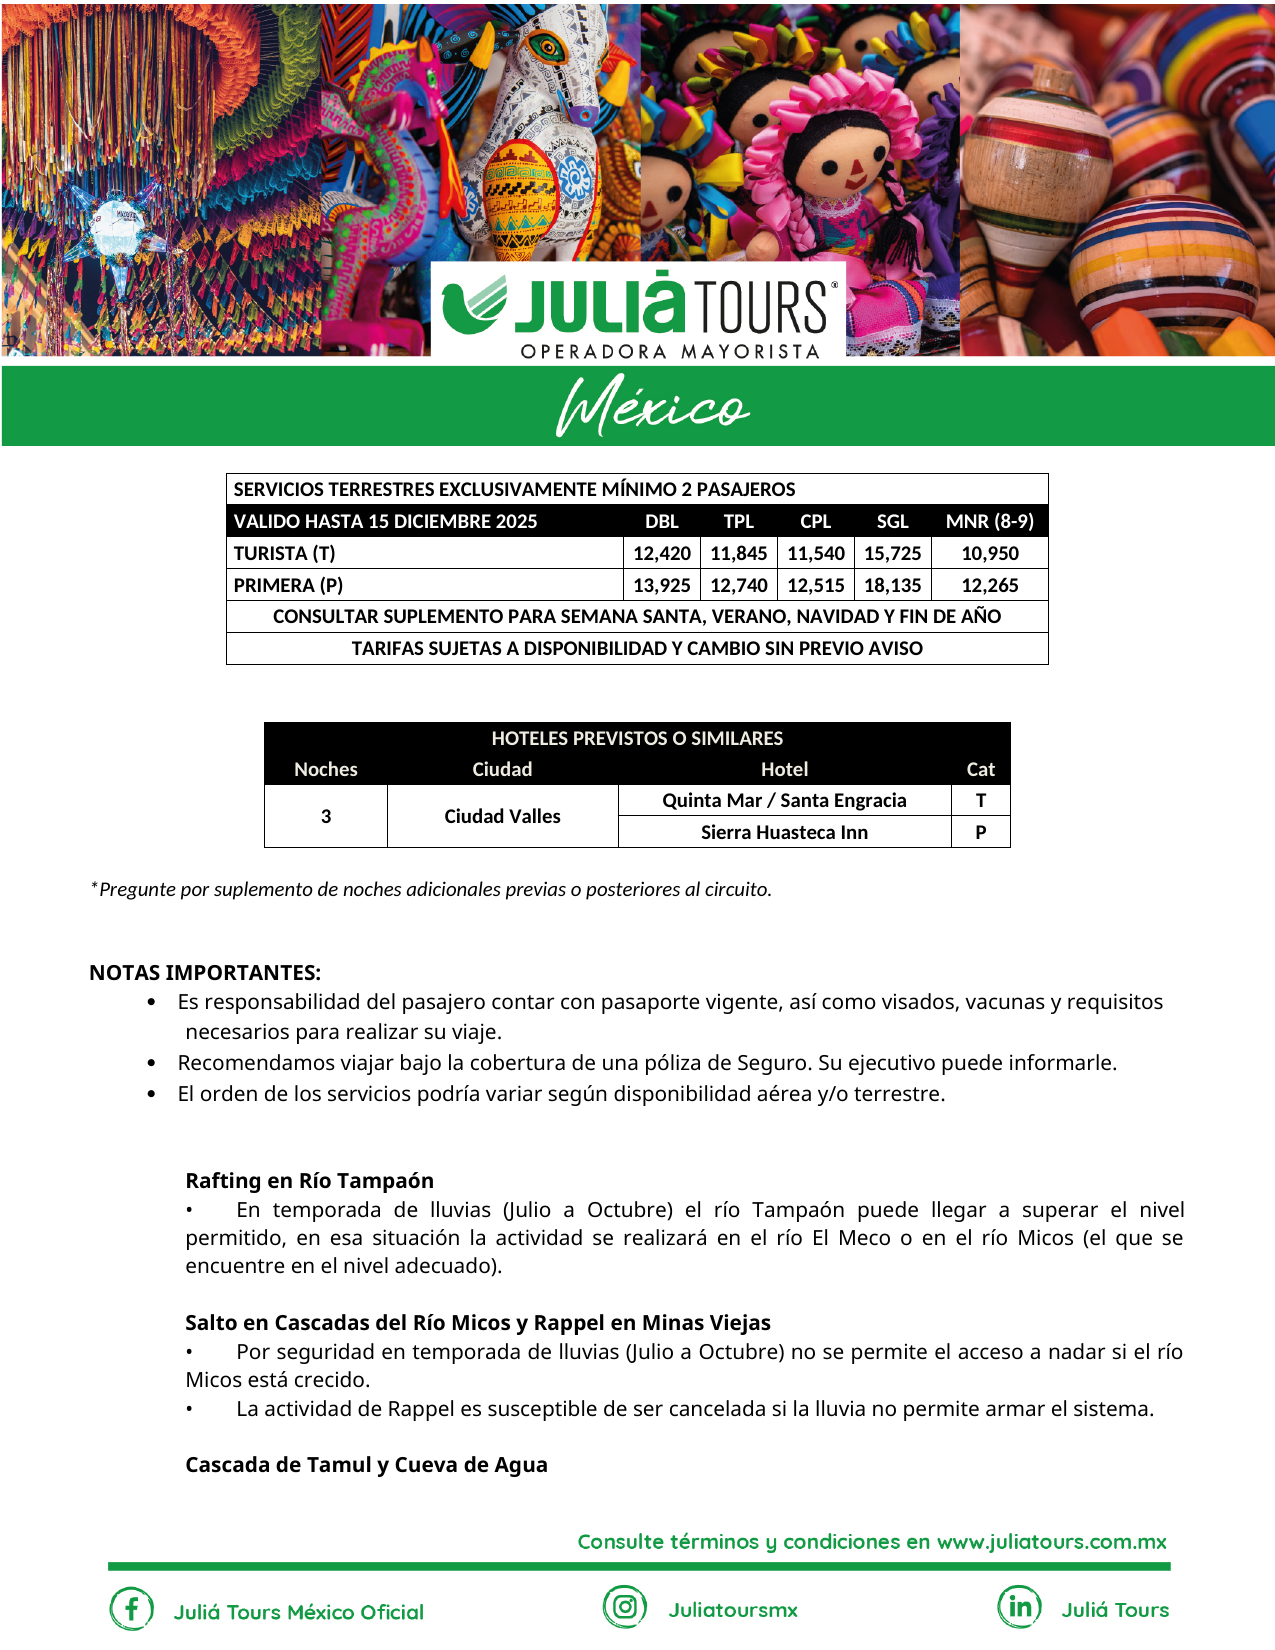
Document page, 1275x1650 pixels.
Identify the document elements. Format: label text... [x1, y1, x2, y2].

table_cell 11,540 [778, 537, 854, 568]
table_cell CPL [778, 505, 854, 536]
table_cell SERVICIOS TERRESTRES EXCLUSIVAMENTE MÍNIMO 2 PASAJEROS [227, 474, 1048, 504]
table_cell DBL [624, 505, 700, 536]
table_cell Hotel [619, 754, 951, 784]
table_cell 18,135 [855, 569, 931, 600]
table_cell CONSULTAR SUPLEMENTO PARA SEMANA SANTA, VERANO, NAVIDAD Y FIN DE AÑO [227, 601, 1048, 632]
table_cell Ciudad Valles [388, 785, 618, 847]
table_cell MNR (8-9) [932, 505, 1048, 536]
list Recomendamos viajar bajo la cobertura de una póliza de Seguro. Su ejecutivo puede informarle. [148, 1048, 1186, 1077]
table_cell 15,725 [855, 537, 931, 568]
table_cell 12,740 [701, 569, 777, 600]
list Cascada de Tamul y Cueva de Agua [185, 1451, 1186, 1479]
table_cell TARIFAS SUJETAS A DISPONIBILIDAD Y CAMBIO SIN PREVIO AVISO [227, 633, 1048, 664]
table_cell 13,925 [624, 569, 700, 600]
text NOTAS IMPORTANTES: [89, 958, 1186, 987]
list • Por seguridad en temporada de lluvias (Julio a Octubre) no se permite el acceso a nadar si el río Micos está crecido. [185, 1337, 1186, 1394]
table_cell 12,265 [932, 569, 1048, 600]
table_cell Sierra Huasteca Inn [619, 816, 951, 847]
table_cell 11,845 [701, 537, 777, 568]
table_cell P [952, 816, 1010, 847]
table_cell 12,420 [624, 537, 700, 568]
list • La actividad de Rappel es susceptible de ser cancelada si la lluvia no permite armar el sistema. [185, 1394, 1186, 1422]
list El orden de los servicios podría variar según disponibilidad aérea y/o terrestre. [148, 1079, 1186, 1107]
text *Pregunte por suplemento de noches adicionales previas o posteriores al circuito. [89, 876, 1186, 902]
table_cell 10,950 [932, 537, 1048, 568]
table_cell TPL [701, 505, 777, 536]
table_cell Noches [265, 754, 387, 784]
table_cell 3 [265, 785, 387, 847]
table_cell Quinta Mar / Santa Engracia [619, 785, 951, 815]
table_cell VALIDO HASTA 15 DICIEMBRE 2025 [227, 505, 623, 536]
table_cell Cat [952, 754, 1010, 784]
list Es responsabilidad del pasajero contar con pasaporte vigente, así como visados, vacunas y requisitos necesarios para realizar su viaje. [148, 987, 1186, 1046]
picture [1, 3, 1275, 1650]
table_cell 12,515 [778, 569, 854, 600]
table_header HOTELES PREVISTOS O SIMILARES [265, 723, 1010, 753]
table_cell Ciudad [388, 754, 618, 784]
list Rafting en Río Tampaón [185, 1166, 1186, 1195]
table_cell SGL [855, 505, 931, 536]
table_cell PRIMERA (P) [227, 569, 623, 600]
list • En temporada de lluvias (Julio a Octubre) el río Tampaón puede llegar a superar el nivel permitido, en esa situación la actividad se realizará en el río El Meco o en el río Micos (el que se encuentre en el nivel adecuado). [185, 1195, 1186, 1280]
table_cell T [952, 785, 1010, 815]
table_cell TURISTA (T) [227, 537, 623, 568]
list Salto en Cascadas del Río Micos y Rappel en Minas Viejas [185, 1308, 1186, 1337]
